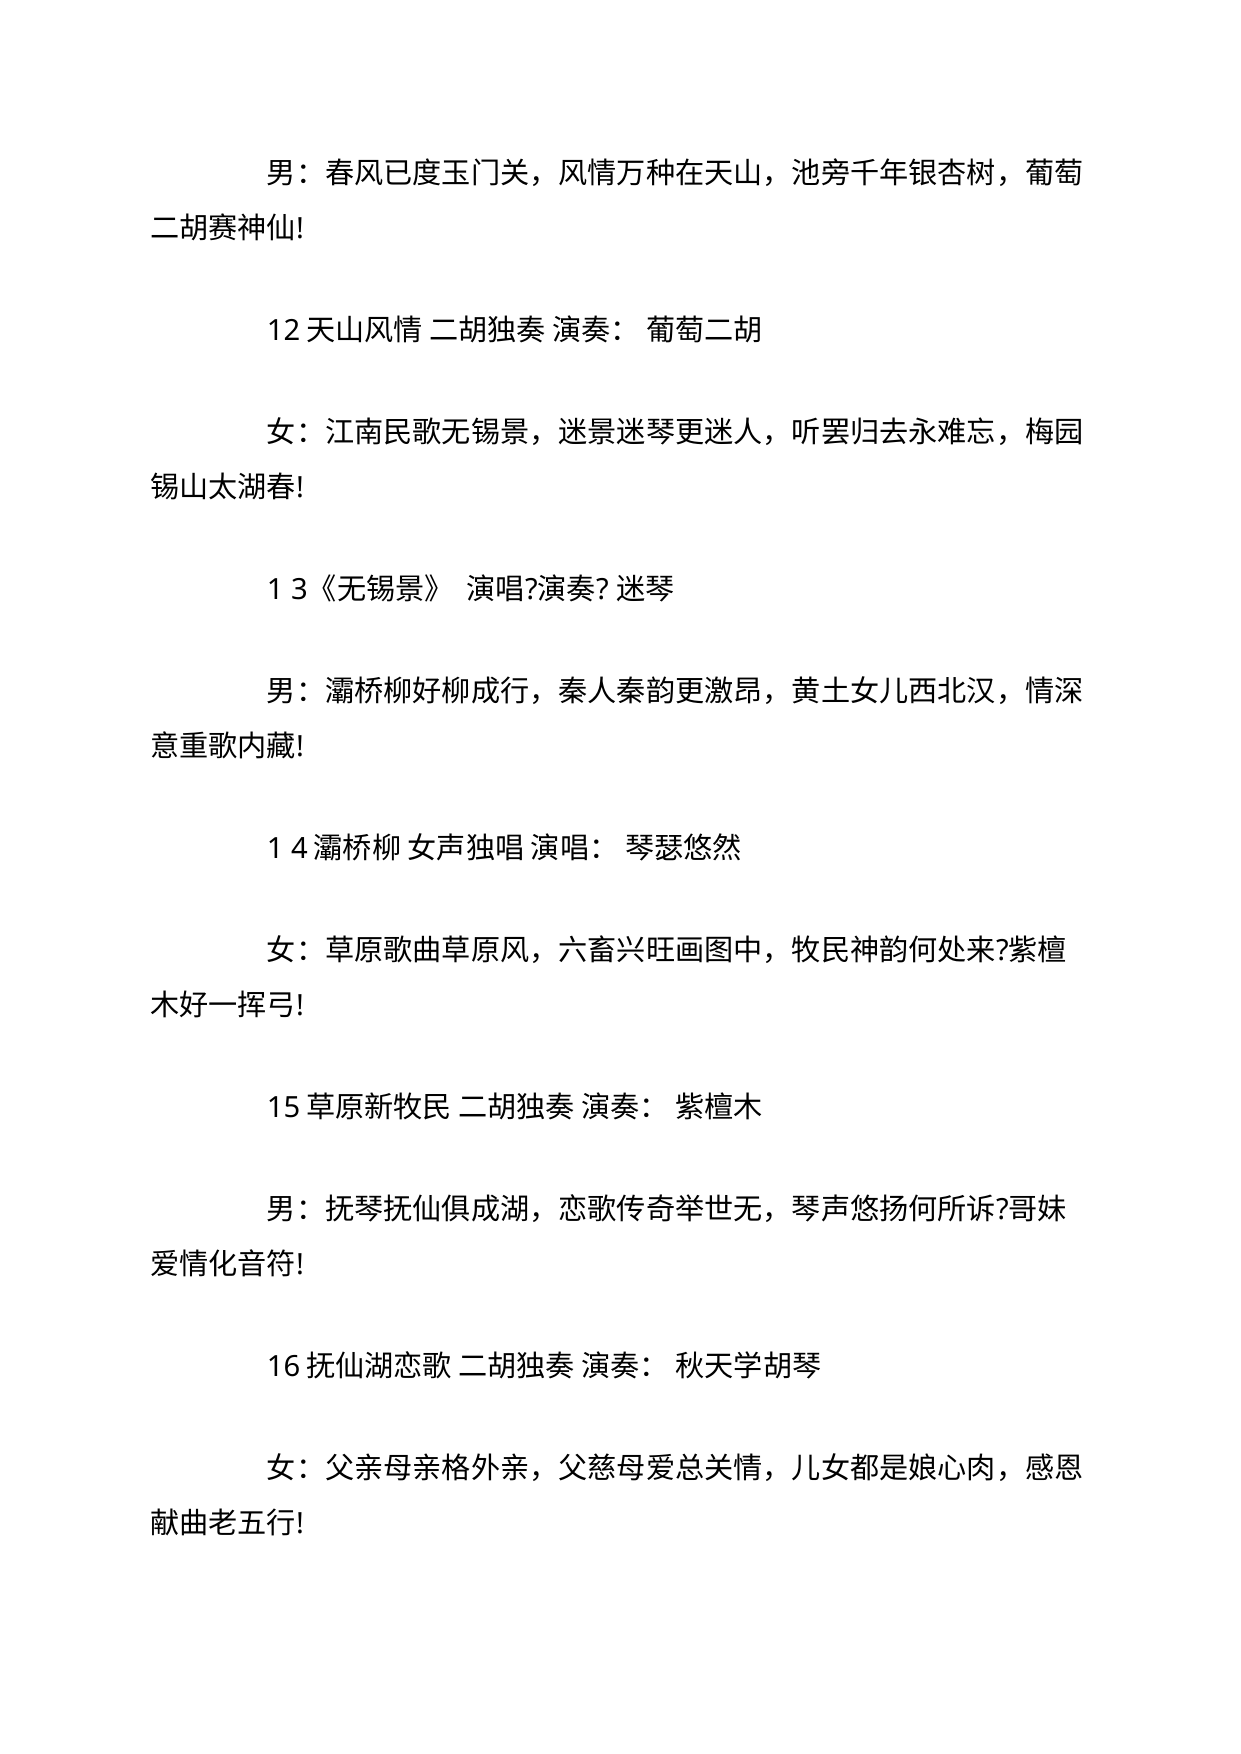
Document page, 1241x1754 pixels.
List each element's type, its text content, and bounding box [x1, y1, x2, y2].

text 16抚仙湖恋歌 二胡独奏 演奏： 秋天学胡琴 [150, 1342, 1090, 1385]
text 1 3《无锡景》 演唱?演奏? 迷琴 [150, 566, 1090, 608]
text 15草原新牧民 二胡独奏 演奏： 紫檀木 [150, 1083, 1090, 1126]
text 男：灞桥柳好柳成行，秦人秦韵更激昂，黄土女儿西北汉，情深意重歌内藏! [150, 668, 1090, 765]
text 男：抚琴抚仙俱成湖，恋歌传奇举世无，琴声悠扬何所诉?哥妹爱情化音符! [150, 1186, 1090, 1283]
text 女：父亲母亲格外亲，父慈母爱总关情，儿女都是娘心肉，感恩献曲老五行! [150, 1444, 1090, 1542]
text 男：春风已度玉门关，风情万种在天山，池旁千年银杏树，葡萄二胡赛神仙! [150, 150, 1090, 247]
text 12天山风情 二胡独奏 演奏： 葡萄二胡 [150, 307, 1090, 349]
text 1 4灞桥柳 女声独唱 演唱： 琴瑟悠然 [150, 824, 1090, 867]
text 女：江南民歌无锡景，迷景迷琴更迷人，听罢归去永难忘，梅园锡山太湖春! [150, 409, 1090, 506]
text 女：草原歌曲草原风，六畜兴旺画图中，牧民神韵何处来?紫檀木好一挥弓! [150, 927, 1090, 1024]
